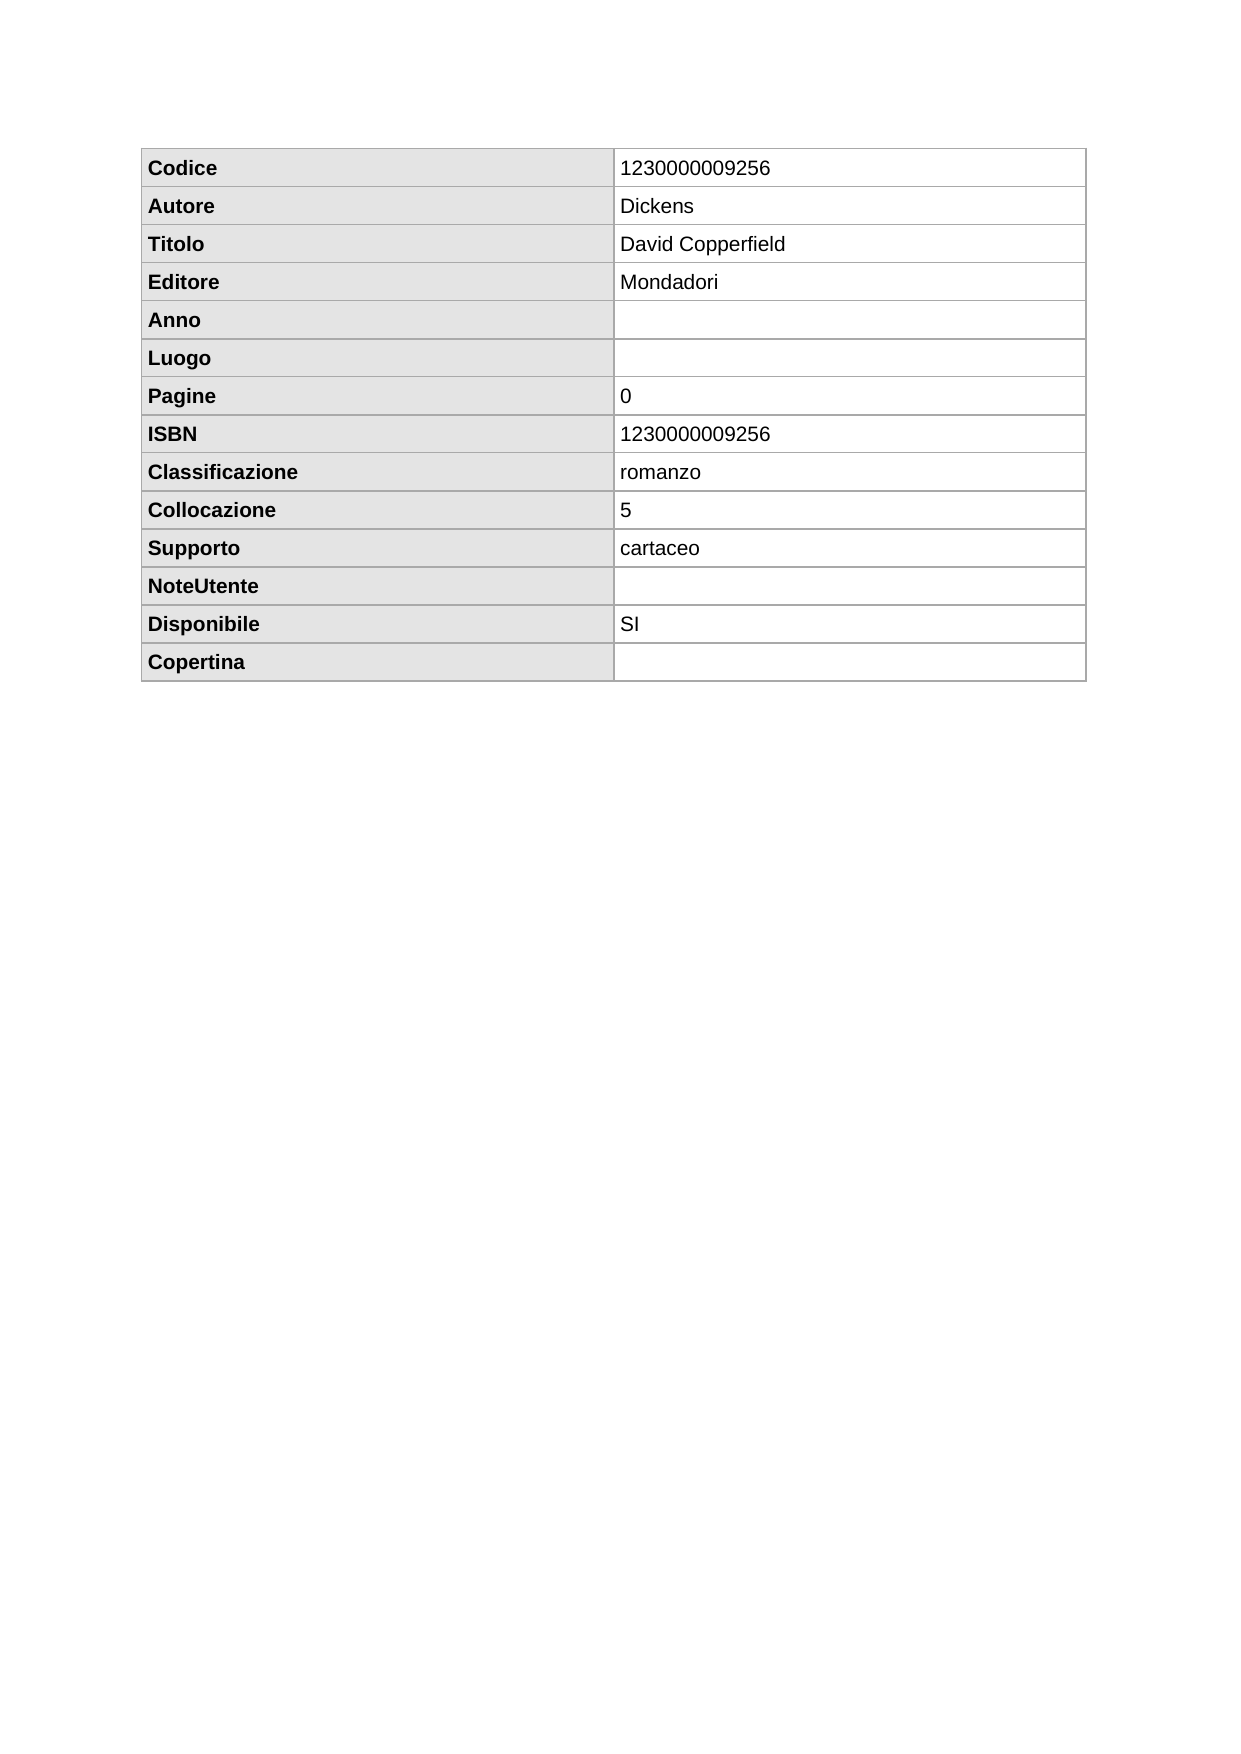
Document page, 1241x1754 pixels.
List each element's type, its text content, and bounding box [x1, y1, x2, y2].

table_cell Copertina [142, 644, 613, 680]
table_cell Titolo [142, 225, 613, 262]
table_cell Autore [142, 187, 613, 224]
table_cell Anno [142, 301, 613, 338]
table_cell Supporto [142, 530, 613, 566]
table_cell Luogo [142, 340, 613, 376]
table_cell [615, 644, 1085, 680]
table_cell David Copperfield [615, 225, 1085, 262]
table_cell 5 [615, 492, 1085, 528]
table_cell Collocazione [142, 492, 613, 528]
table_header Codice [142, 149, 613, 186]
table_cell Classificazione [142, 453, 613, 490]
table_cell Disponibile [142, 606, 613, 642]
table_cell Editore [142, 263, 613, 300]
table_cell 1230000009256 [615, 416, 1085, 452]
table_cell cartaceo [615, 530, 1085, 566]
table_cell SI [615, 606, 1085, 642]
table_cell Mondadori [615, 263, 1085, 300]
table_cell romanzo [615, 453, 1085, 490]
table_cell ISBN [142, 416, 613, 452]
table_cell Pagine [142, 377, 613, 414]
table_header 1230000009256 [615, 149, 1085, 186]
table_cell Dickens [615, 187, 1085, 224]
table_cell [615, 568, 1085, 604]
table_cell [615, 340, 1085, 376]
table_cell NoteUtente [142, 568, 613, 604]
table_cell [615, 301, 1085, 338]
table_cell 0 [615, 377, 1085, 414]
